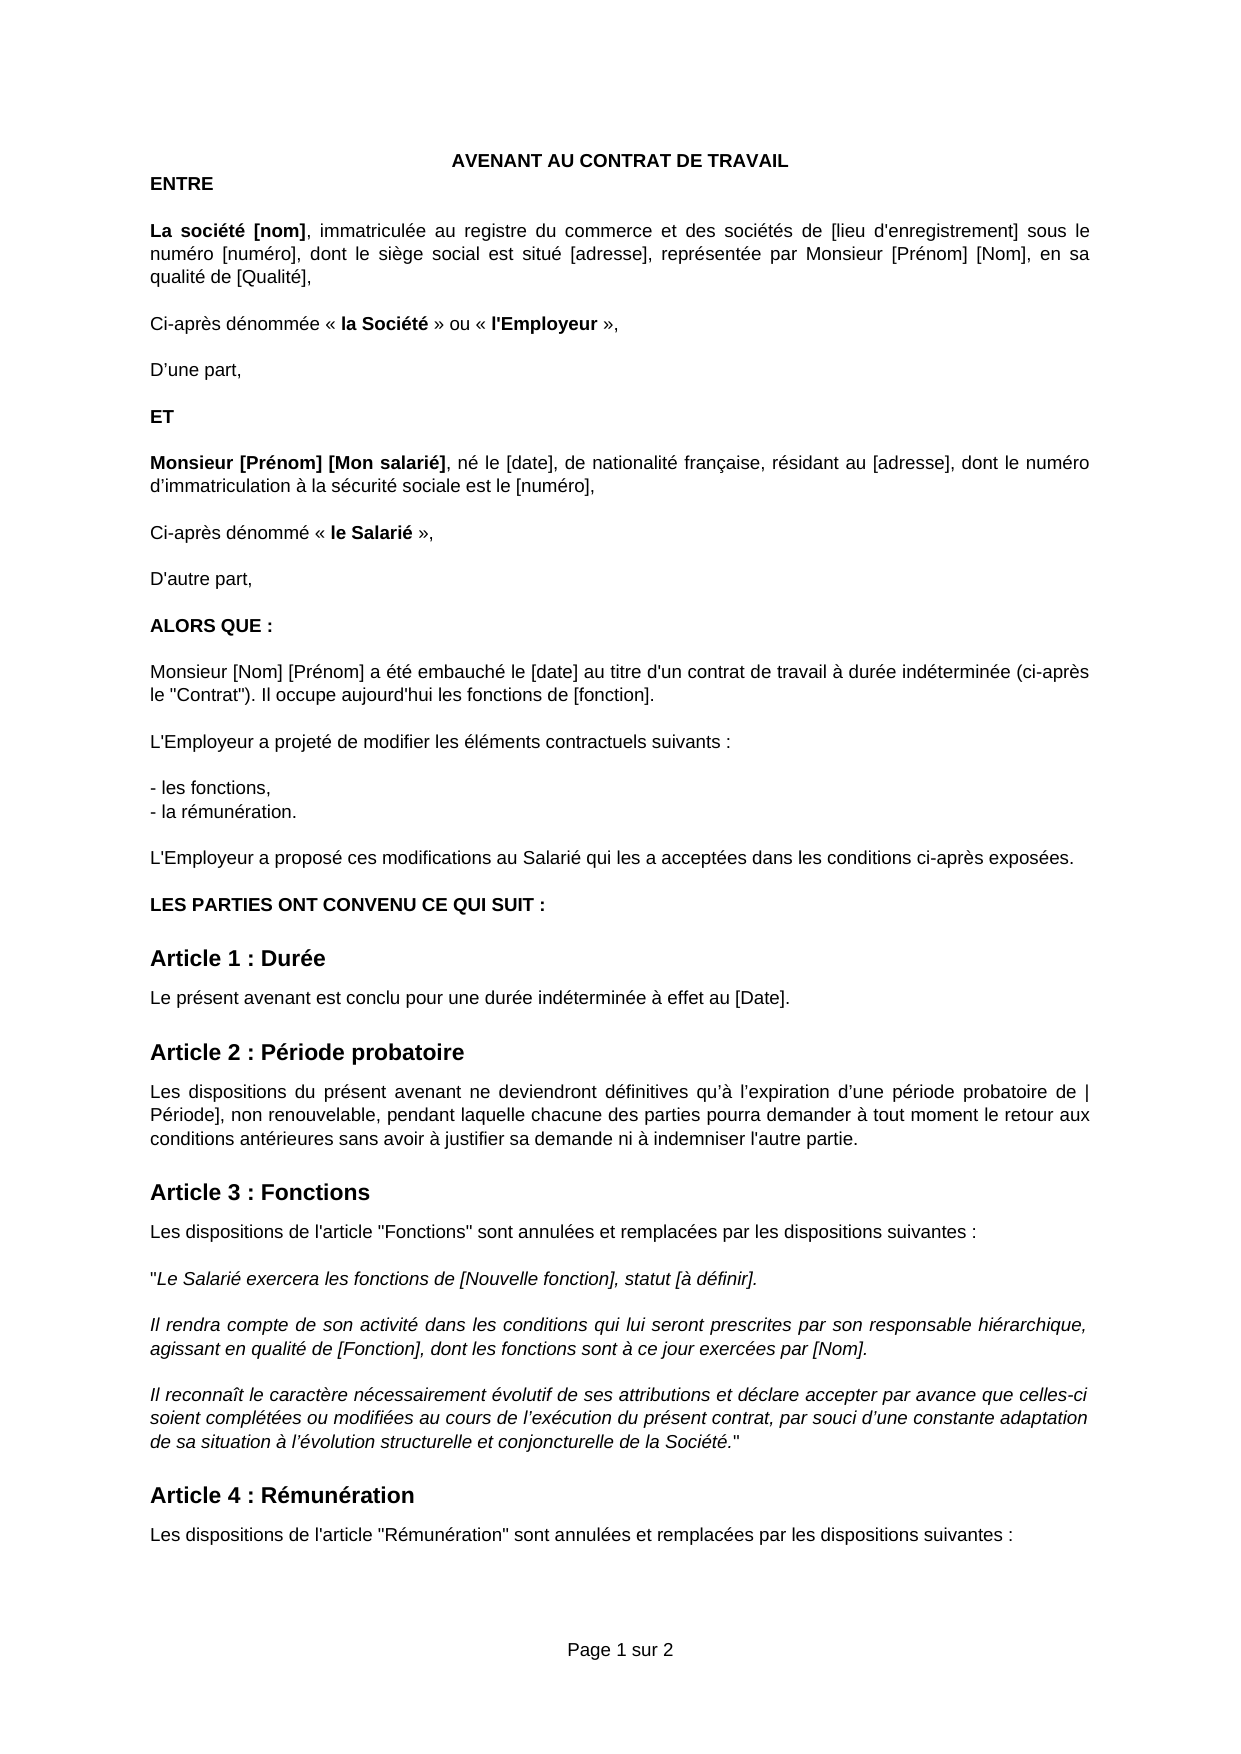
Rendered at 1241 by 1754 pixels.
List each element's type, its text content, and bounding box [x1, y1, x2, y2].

text Les dispositions de l'article "Rémunération" sont annulées et remplacées par les dispositions suivantes : [150, 1524, 1090, 1546]
text Ci-après dénommée « la Société » ou « l'Employeur », [150, 313, 1090, 334]
text L'Employeur a projeté de modifier les éléments contractuels suivants : [150, 731, 1090, 752]
subtitle Article 4 : Rémunération [150, 1482, 1090, 1508]
text - la rémunération. [150, 800, 1090, 822]
text Il rendra compte de son activité dans les conditions qui lui seront prescrites par son responsable hiérarchique, agissant en qualité de [Fonction], dont les fonctions sont à ce jour exercées par [Nom]. [150, 1314, 1090, 1359]
subtitle Article 3 : Fonctions [150, 1179, 1090, 1205]
text Monsieur [Nom] [Prénom] a été embauché le [date] au titre d'un contrat de travail à durée indéterminée (ci-après le "Contrat"). Il occupe aujourd'hui les fonctions de [fonction]. [150, 661, 1090, 706]
text L'Employeur a proposé ces modifications au Salarié qui les a acceptées dans les conditions ci-après exposées. [150, 847, 1090, 868]
text "Le Salarié exercera les fonctions de [Nouvelle fonction], statut [à définir]. [150, 1268, 1090, 1289]
text ET [150, 406, 1090, 427]
text ALORS QUE : [150, 614, 1090, 636]
text ENTRE [150, 173, 1090, 195]
subtitle Article 1 : Durée [150, 945, 1090, 971]
text Monsieur [Prénom] [Mon salarié], né le [date], de nationalité française, résidant au [adresse], dont le numéro d’immatriculation à la sécurité sociale est le [numéro], [150, 452, 1090, 497]
text Les dispositions de l'article "Fonctions" sont annulées et remplacées par les dispositions suivantes : [150, 1221, 1090, 1243]
text La société [nom], immatriculée au registre du commerce et des sociétés de [lieu d'enregistrement] sous le numéro [numéro], dont le siège social est situé [adresse], représentée par Monsieur [Prénom] [Nom], en sa qualité de [Qualité], [150, 220, 1090, 288]
text D’une part, [150, 359, 1090, 381]
text D'autre part, [150, 568, 1090, 590]
text LES PARTIES ONT CONVENU CE QUI SUIT : [150, 893, 1090, 915]
text Le présent avenant est conclu pour une durée indéterminée à effet au [Date]. [150, 987, 1090, 1009]
text Ci-après dénommé « le Salarié », [150, 522, 1090, 543]
text Il reconnaît le caractère nécessairement évolutif de ses attributions et déclare accepter par avance que celles-ci soient complétées ou modifiées au cours de l’exécution du présent contrat, par souci d’une constante adaptation de sa situation à l’évolution structurelle et conjoncturelle de la Société." [150, 1384, 1090, 1452]
text AVENANT AU CONTRAT DE TRAVAIL [150, 150, 1090, 172]
text - les fonctions, [150, 777, 1090, 799]
subtitle Article 2 : Période probatoire [150, 1038, 1090, 1065]
text Les dispositions du présent avenant ne deviendront définitives qu’à l’expiration d’une période probatoire de |Période], non renouvelable, pendant laquelle chacune des parties pourra demander à tout moment le retour aux conditions antérieures sans avoir à justifier sa demande ni à indemniser l'autre partie. [150, 1081, 1090, 1149]
